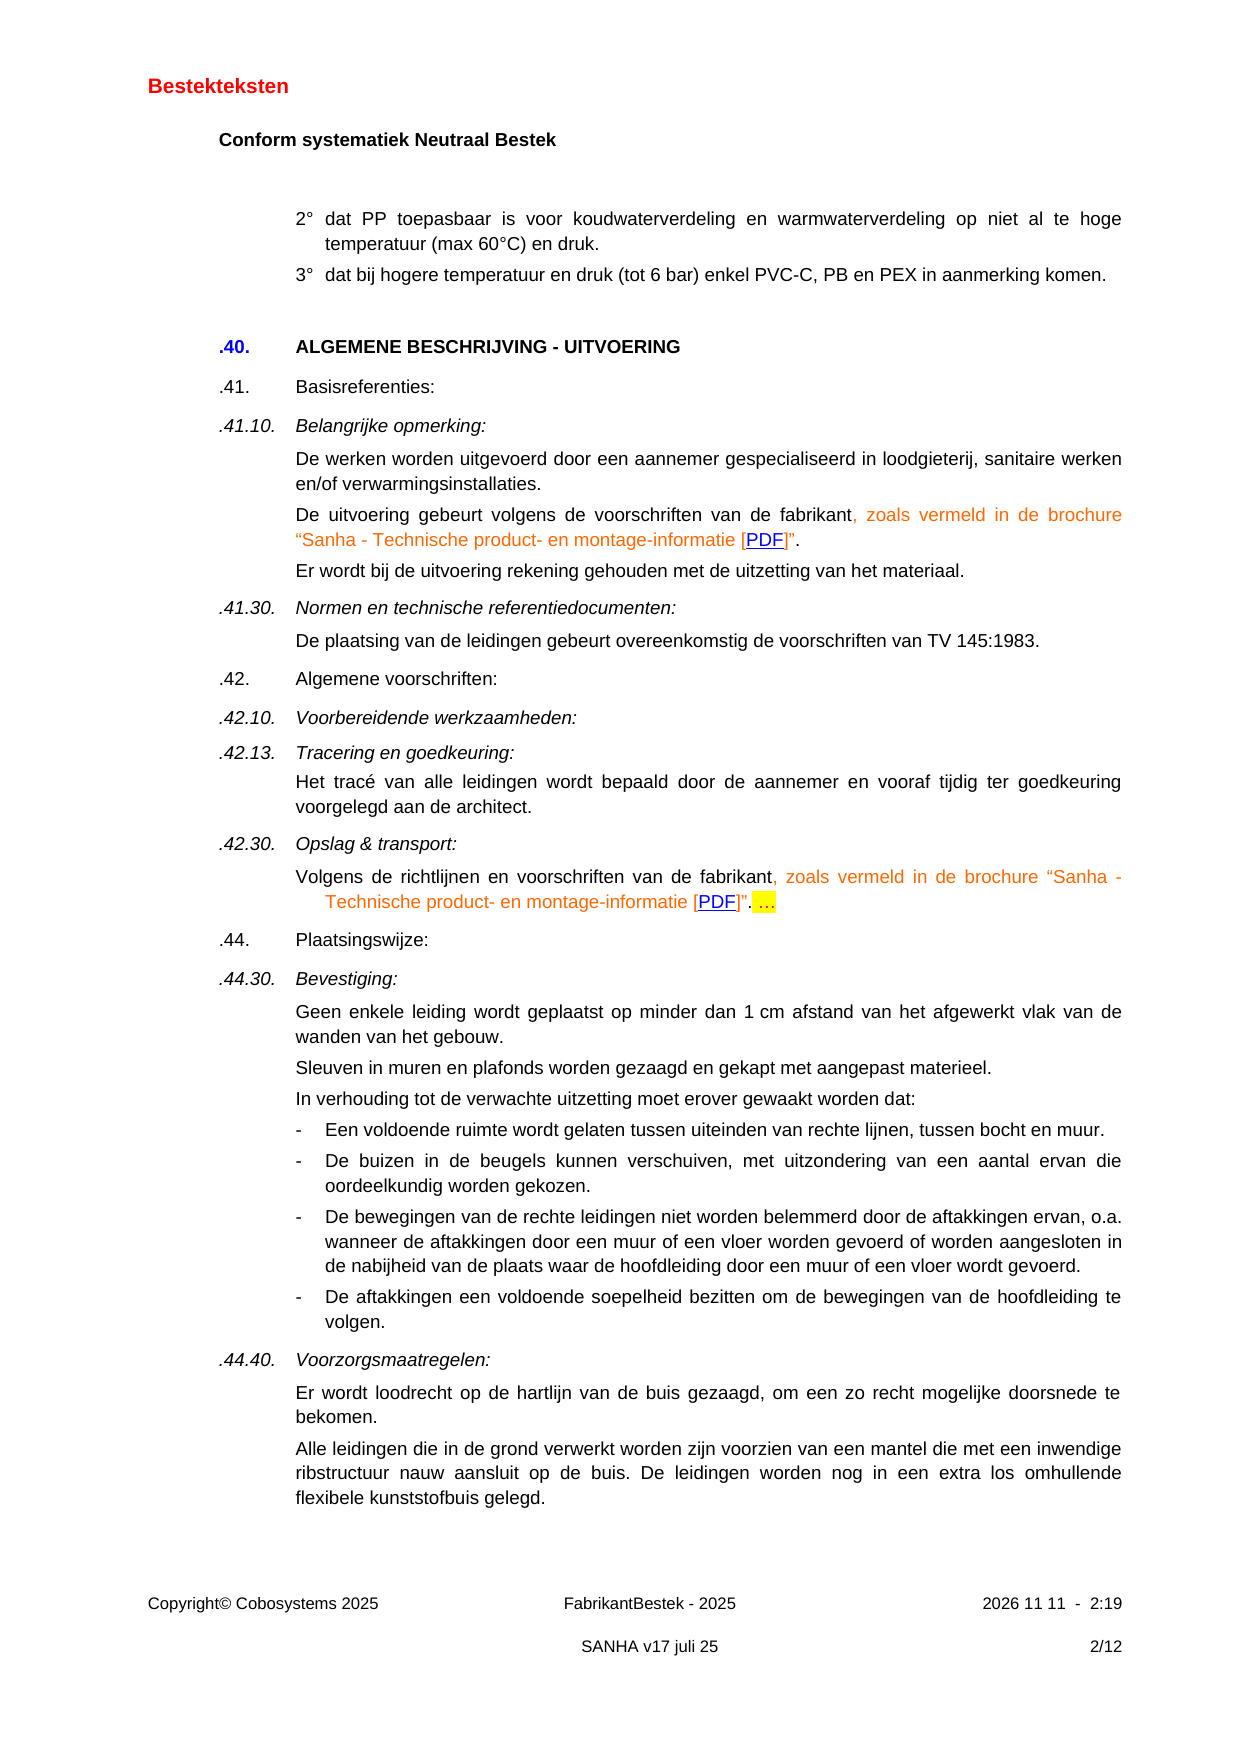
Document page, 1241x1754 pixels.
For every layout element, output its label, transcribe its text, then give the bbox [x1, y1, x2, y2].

text - De bewegingen van de rechte leidingen niet worden belemmerd door de aftakkingen ervan, o.a. wanneer de aftakkingen door een muur of een vloer worden gevoerd of worden aangesloten in de nabijheid van de plaats waar de hoofdleiding door een muur of een vloer wordt gevoerd. [295, 1206, 1122, 1277]
text De werken worden uitgevoerd door een aannemer gespecialiseerd in loodgieterij, sanitaire werken en/of verwarmingsinstallaties. [295, 448, 1122, 494]
text Sleuven in muren en plafonds worden gezaagd en gekapt met aangepast materieel. [295, 1057, 1122, 1078]
subtitle .44.40. Voorzorgsmaatregelen: [218, 1348, 1122, 1370]
subtitle .42. Algemene voorschriften: [218, 667, 1122, 689]
text Er wordt bij de uitvoering rekening gehouden met de uitzetting van het materiaal. [295, 560, 1122, 581]
text - De aftakkingen een voldoende soepelheid bezitten om de bewegingen van de hoofdleiding te volgen. [295, 1286, 1122, 1333]
text De plaatsing van de leidingen gebeurt overeenkomstig de voorschriften van TV 145:1983. [295, 630, 1122, 652]
text In verhouding tot de verwachte uitzetting moet erover gewaakt worden dat: [295, 1088, 1122, 1109]
subtitle .41.30. Normen en technische referentiedocumenten: [218, 597, 1122, 619]
text Volgens de richtlijnen en voorschriften van de fabrikant, zoals vermeld in de brochure “Sanha - Technische product- en montage-informatie [PDF]”. … [295, 866, 1122, 913]
text De uitvoering gebeurt volgens de voorschriften van de fabrikant, zoals vermeld in de brochure “Sanha - Technische product- en montage-informatie [PDF]”. [295, 504, 1122, 550]
subtitle .41.10. Belangrijke opmerking: [218, 415, 1122, 437]
text 3° dat bij hogere temperatuur en druk (tot 6 bar) enkel PVC-C, PB en PEX in aanmerking komen. [295, 264, 1122, 285]
subtitle .40. ALGEMENE BESCHRIJVING - UITVOERING [218, 336, 1122, 358]
text Geen enkele leiding wordt geplaatst op minder dan 1 cm afstand van het afgewerkt vlak van de wanden van het gebouw. [295, 1001, 1122, 1047]
text Er wordt loodrecht op de hartlijn van de buis gezaagd, om een zo recht mogelijke doorsnede te bekomen. [295, 1381, 1122, 1428]
subtitle .44. Plaatsingswijze: [218, 928, 1122, 950]
text - Een voldoende ruimte wordt gelaten tussen uiteinden van rechte lijnen, tussen bocht en muur. [295, 1119, 1122, 1140]
text Alle leidingen die in de grond verwerkt worden zijn voorzien van een mantel die met een inwendige ribstructuur nauw aansluit op de buis. De leidingen worden nog in een extra los omhullende flexibele kunststofbuis gelegd. [295, 1437, 1122, 1508]
subtitle .44.30. Bevestiging: [218, 968, 1122, 989]
subtitle .42.13. Tracering en goedkeuring: [218, 742, 1122, 764]
subtitle .42.30. Opslag & transport: [218, 833, 1122, 855]
text 2° dat PP toepasbaar is voor koudwaterverdeling en warmwaterverdeling op niet al te hoge temperatuur (max 60°C) en druk. [295, 208, 1122, 254]
text - De buizen in de beugels kunnen verschuiven, met uitzondering van een aantal ervan die oordeelkundig worden gekozen. [295, 1150, 1122, 1196]
text Het tracé van alle leidingen wordt bepaald door de aannemer en vooraf tijdig ter goedkeuring voorgelegd aan de architect. [295, 771, 1122, 817]
subtitle .42.10. Voorbereidende werkzaamheden: [218, 707, 1122, 728]
subtitle .41. Basisreferenties: [218, 376, 1122, 397]
